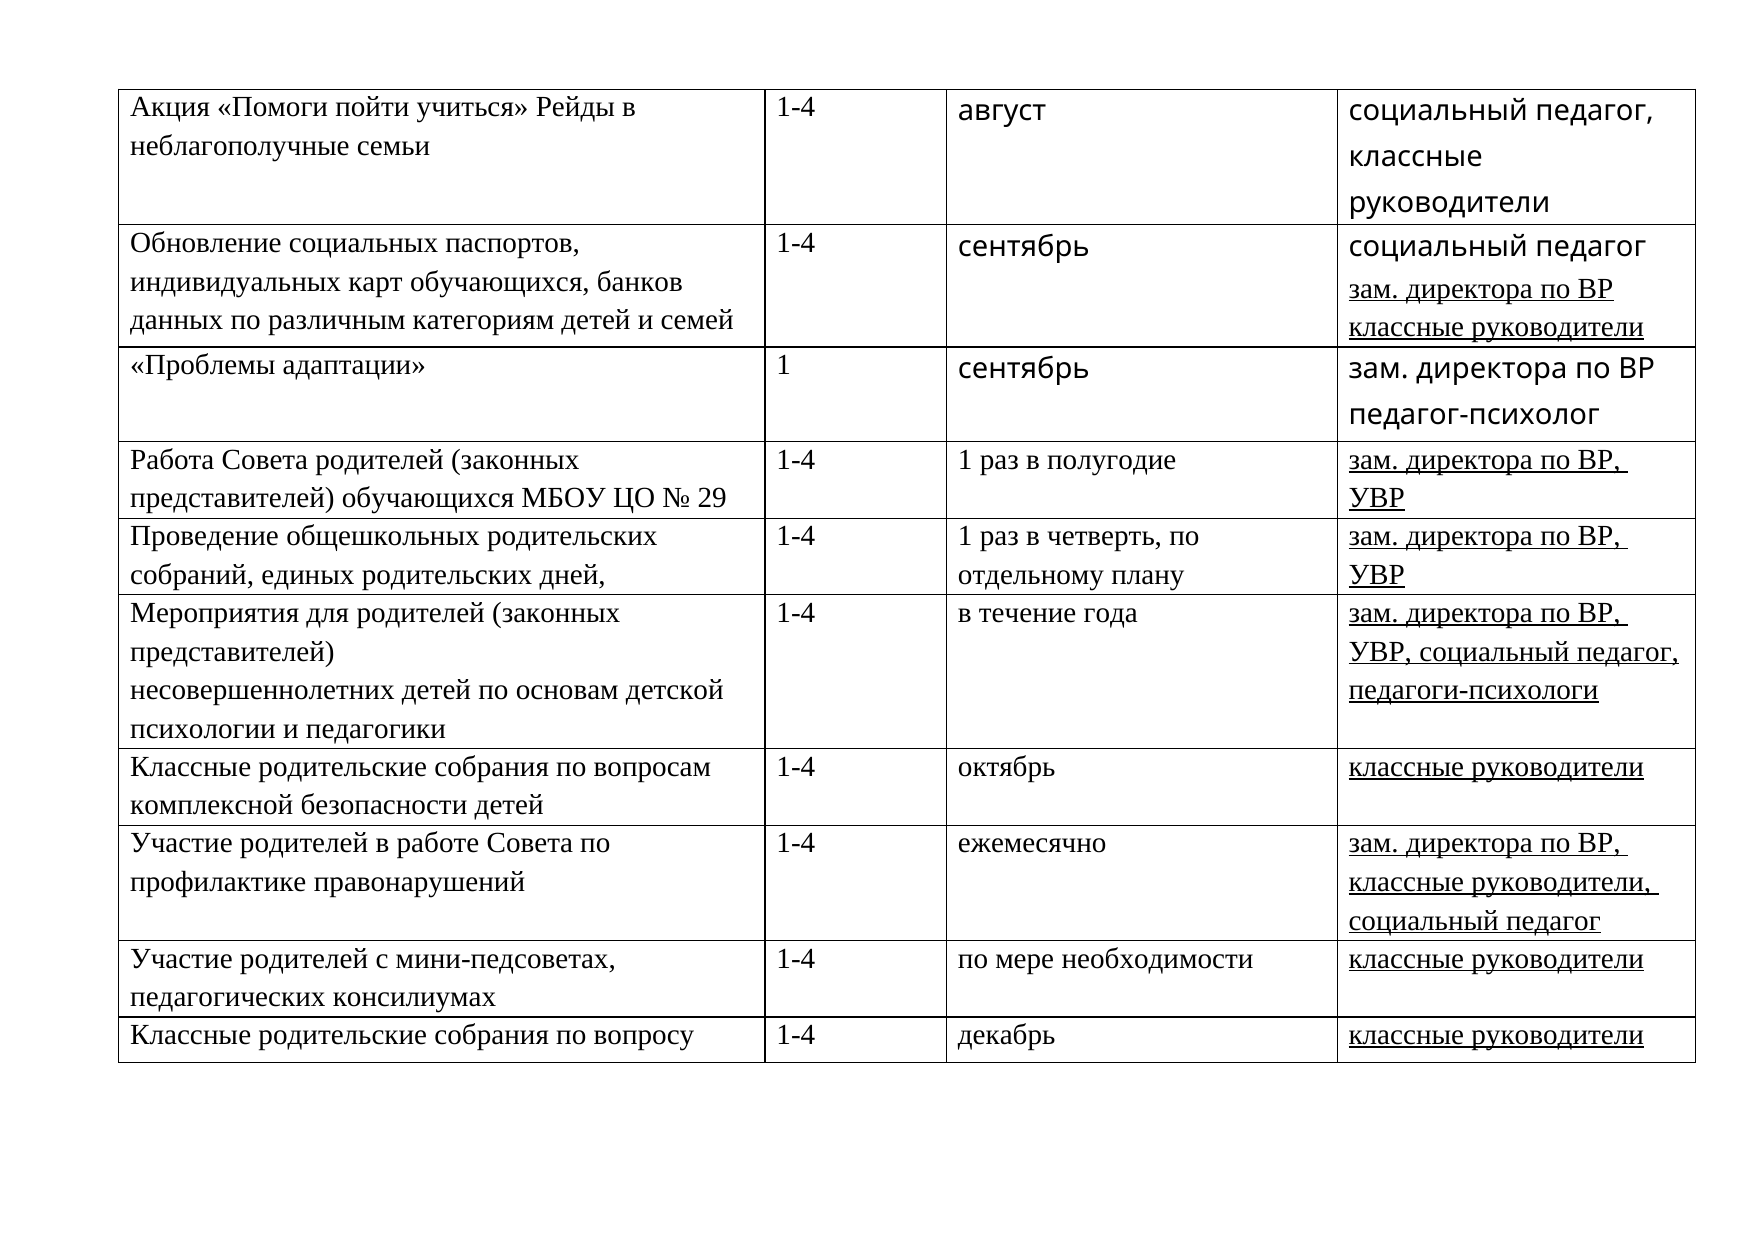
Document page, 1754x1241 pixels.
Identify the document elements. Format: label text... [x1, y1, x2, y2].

table_cell сентябрь [947, 348, 1337, 441]
table_cell социальный педагог зам. директора по ВР классные руководители [1338, 225, 1695, 346]
table_cell классные руководители [1338, 749, 1695, 824]
table_cell 1-4 [766, 519, 946, 594]
table_cell сентябрь [947, 225, 1337, 346]
table_cell Мероприятия для родителей (законных представителей) несовершеннолетних детей по основам детской психологии и педагогики [119, 595, 764, 748]
table_cell Классные родительские собрания по вопросам комплексной безопасности детей [119, 749, 764, 824]
table_cell по мере необходимости [947, 941, 1337, 1016]
table_cell Обновление социальных паспортов, индивидуальных карт обучающихся, банков данных по различным категориям детей и семей [119, 225, 764, 346]
table_cell Проведение общешкольных родительских собраний, единых родительских дней, [119, 519, 764, 594]
table_cell Работа Совета родителей (законных представителей) обучающихся МБОУ ЦО № 29 [119, 442, 764, 517]
table_cell классные руководители [1338, 941, 1695, 1016]
table_cell 1-4 [766, 826, 946, 940]
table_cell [119, 1018, 764, 1062]
table_cell Участие родителей в работе Совета по профилактике правонарушений [119, 826, 764, 940]
table_cell 1 раз в полугодие [947, 442, 1337, 517]
table_cell 1-4 [766, 90, 946, 224]
table_cell 1-4 [766, 749, 946, 824]
table_cell Участие родителей с мини-педсоветах, педагогических консилиумах [119, 941, 764, 1016]
table_cell октябрь [947, 749, 1337, 824]
table_cell 1-4 [766, 225, 946, 346]
table_cell зам. директора по ВР, классные руководители, социальный педагог [1338, 826, 1695, 940]
table_cell зам. директора по ВР, УВР [1338, 519, 1695, 594]
table_cell 1 раз в четверть, по отдельному плану [947, 519, 1337, 594]
table_cell 1-4 [766, 941, 946, 1016]
table_cell в течение года [947, 595, 1337, 748]
table_cell социальный педагог, классные руководители [1338, 90, 1695, 224]
table_cell 1 [766, 348, 946, 441]
table_cell август [947, 90, 1337, 224]
table_cell «Проблемы адаптации» [119, 348, 764, 441]
table_cell зам. директора по ВР, УВР [1338, 442, 1695, 517]
table_cell 1-4 [766, 595, 946, 748]
table_cell зам. директора по ВР, УВР, социальный педагог, педагоги-психологи [1338, 595, 1695, 748]
table_cell ежемесячно [947, 826, 1337, 940]
table_cell зам. директора по ВР педагог-психолог [1338, 348, 1695, 441]
table_cell 1-4 [766, 1018, 946, 1062]
table_cell декабрь [947, 1018, 1337, 1062]
table_cell 1-4 [766, 442, 946, 517]
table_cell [1338, 1018, 1695, 1062]
table_cell Акция «Помоги пойти учиться» Рейды в неблагополучные семьи [119, 90, 764, 224]
